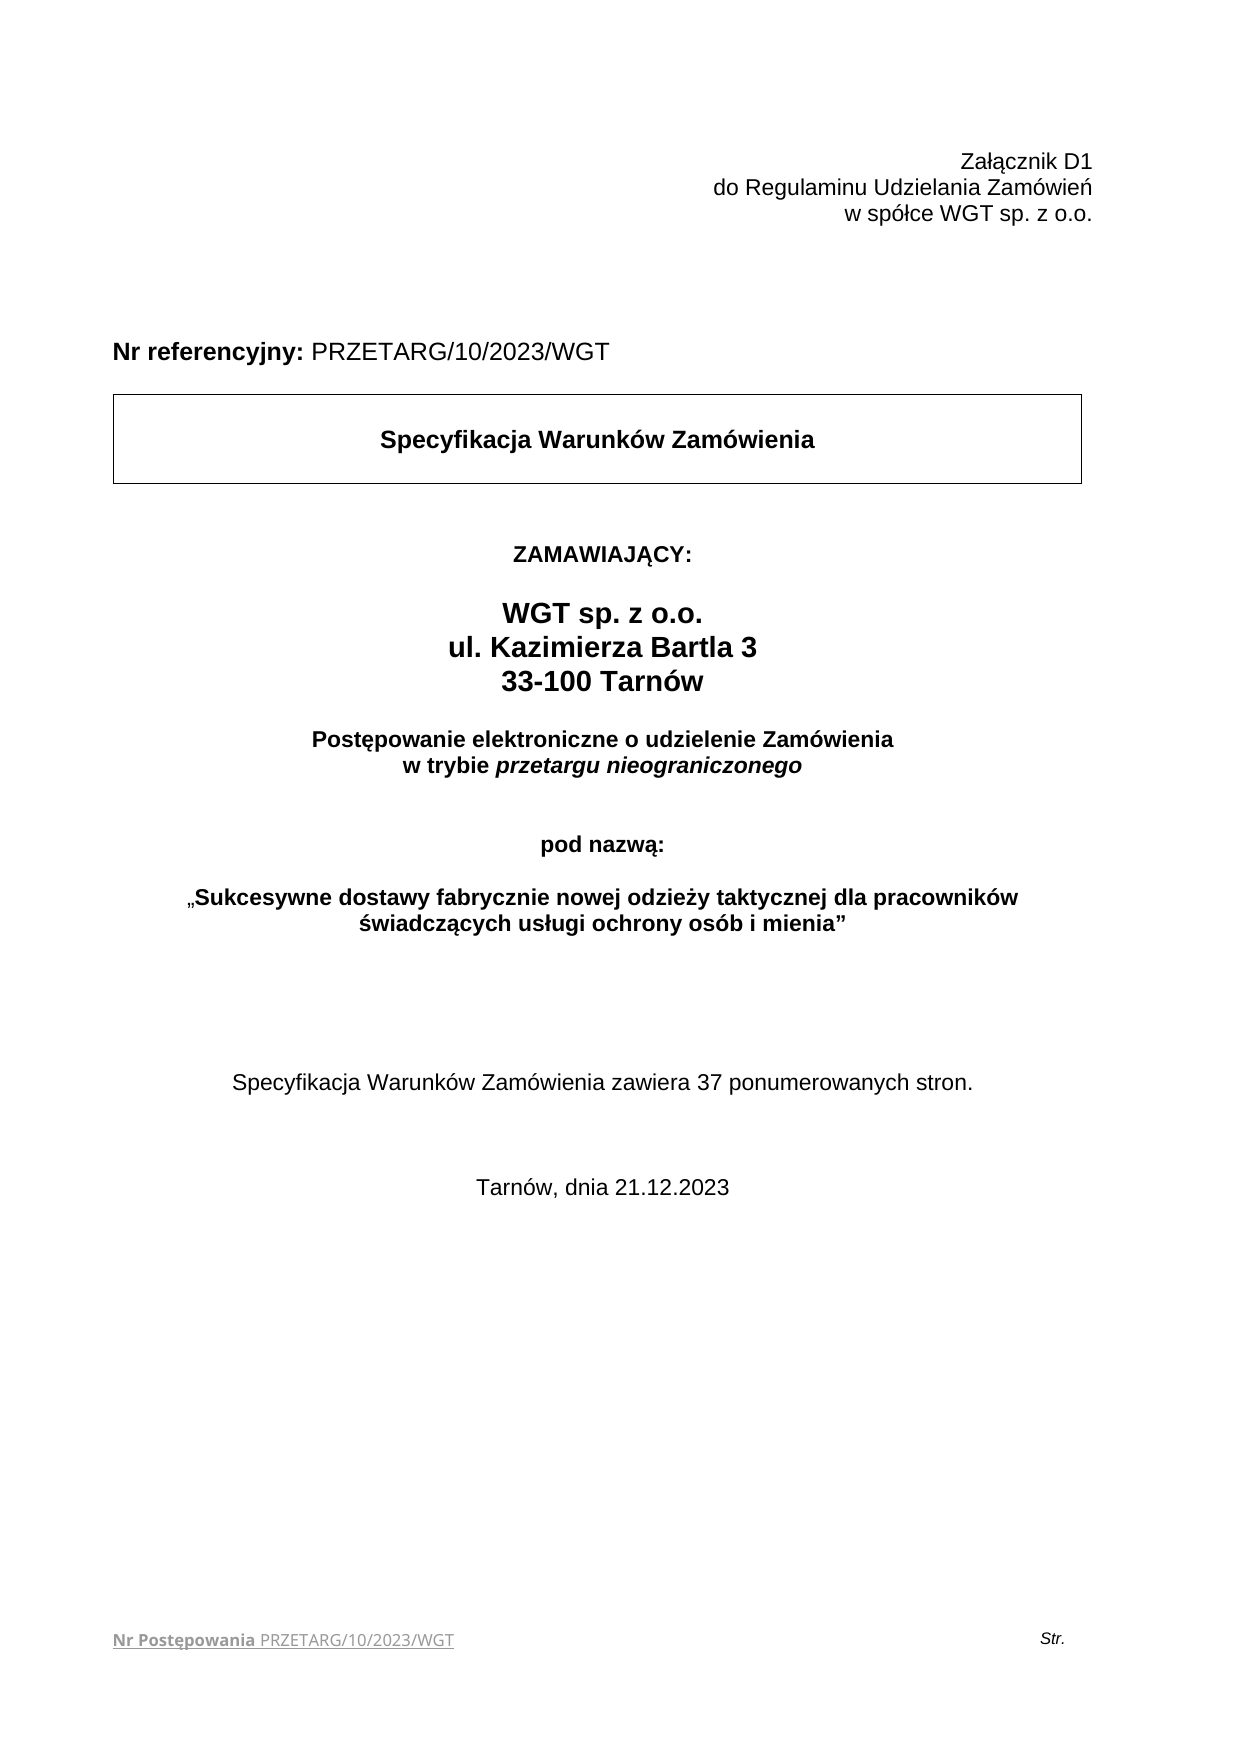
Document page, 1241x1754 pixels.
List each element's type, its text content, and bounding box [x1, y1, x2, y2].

text „Sukcesywne dostawy fabrycznie nowej odzieży taktycznej dla pracowników świadczących usługi ochrony osób i mienia” [112, 884, 1093, 937]
text 33-100 Tarnów [112, 664, 1093, 697]
text ZAMAWIAJĄCY: [112, 541, 1093, 597]
table_header Specyfikacja Warunków Zamówienia [114, 395, 1081, 483]
text WGT sp. z o.o. [112, 597, 1093, 630]
text do Regulaminu Udzielania Zamówień [525, 174, 1093, 200]
text Tarnów, dnia 21.12.2023 [112, 1174, 1093, 1200]
text Postępowanie elektroniczne o udzielenie Zamówienia [112, 726, 1093, 752]
text pod nazwą: [112, 831, 1093, 858]
text Specyfikacja Warunków Zamówienia zawiera 37 ponumerowanych stron. [112, 1068, 1093, 1095]
text Załącznik D1 [525, 148, 1093, 174]
text ul. Kazimierza Bartla 3 [112, 630, 1093, 664]
text w spółce WGT sp. z o.o. [525, 200, 1093, 227]
text w trybie przetargu nieograniczonego [112, 752, 1093, 779]
text Nr referencyjny: PRZETARG/10/2023/WGT [112, 337, 1093, 366]
